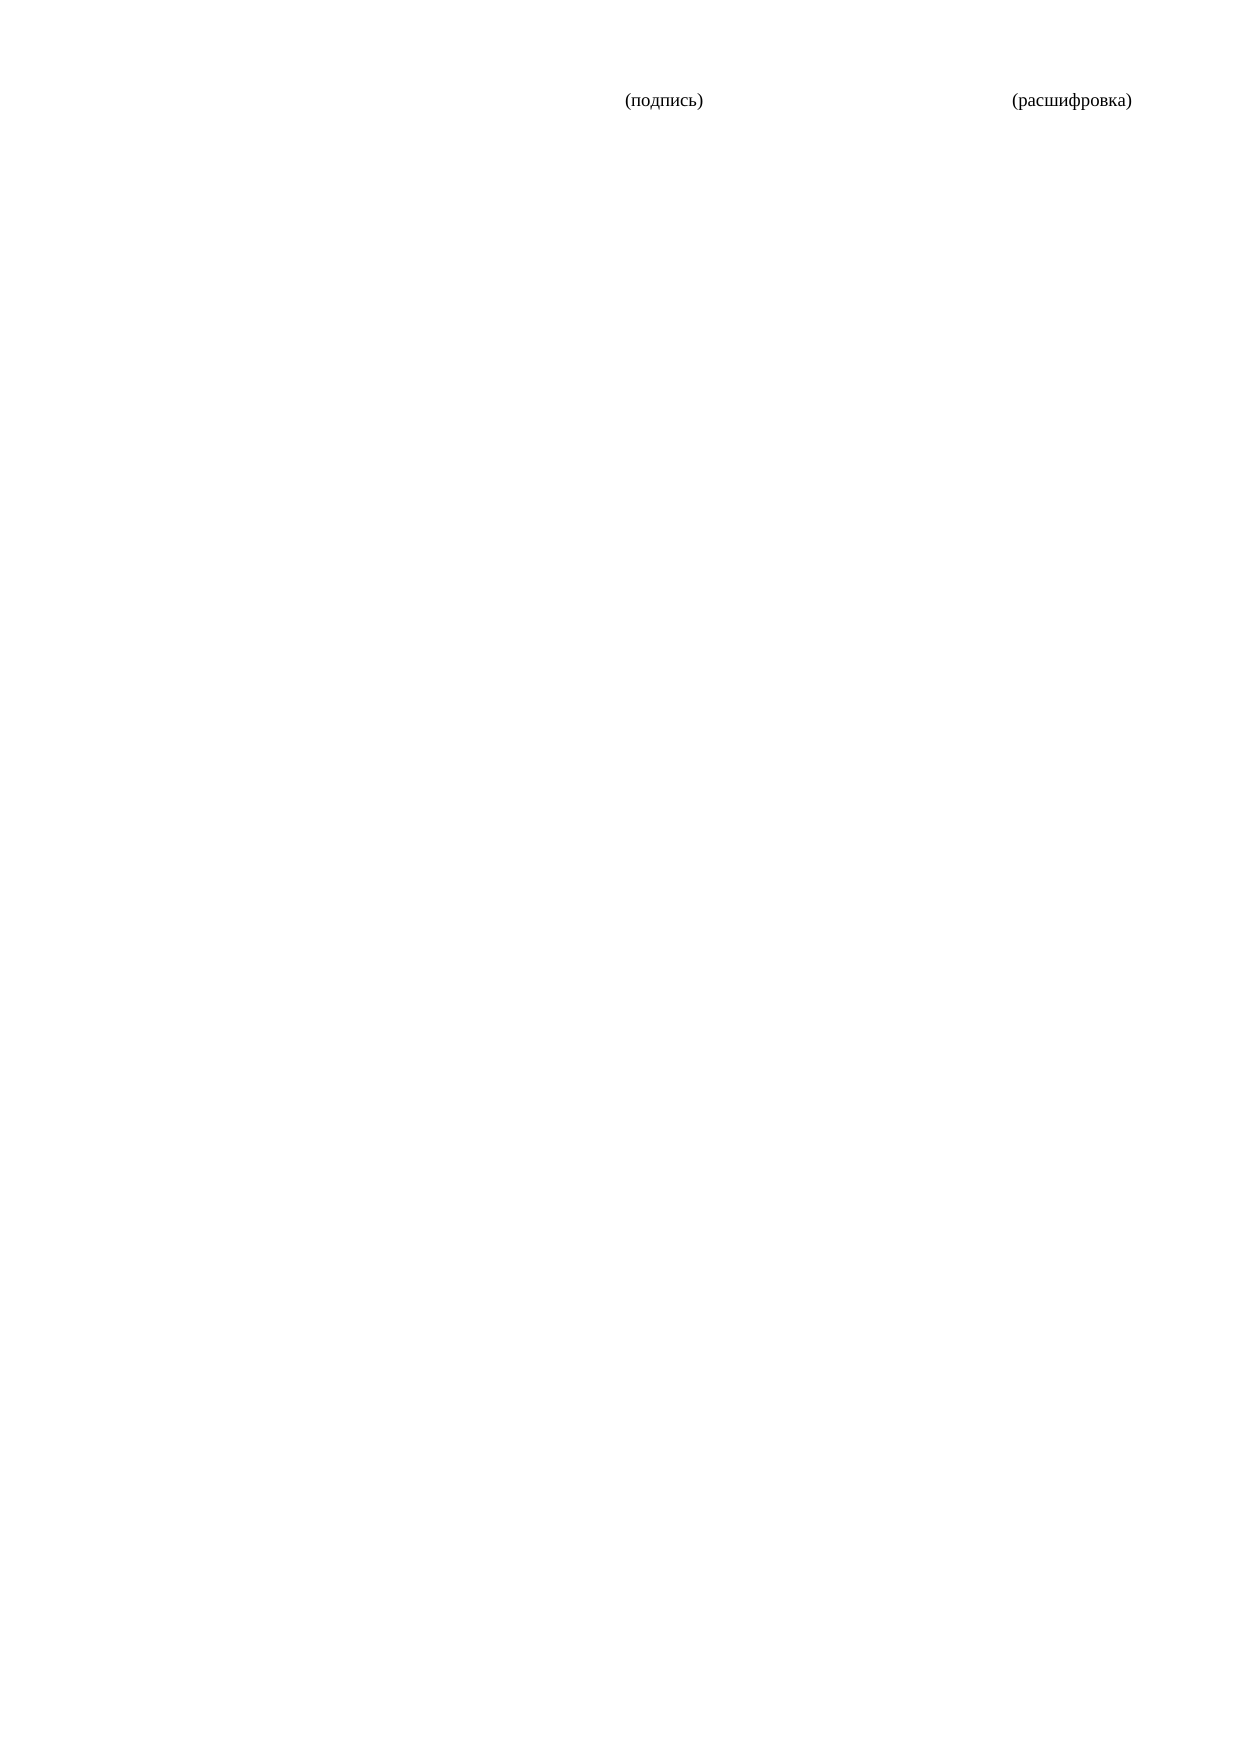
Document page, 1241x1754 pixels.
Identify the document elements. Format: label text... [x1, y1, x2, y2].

text (подпись) (расшифровка) [561, 89, 1196, 110]
